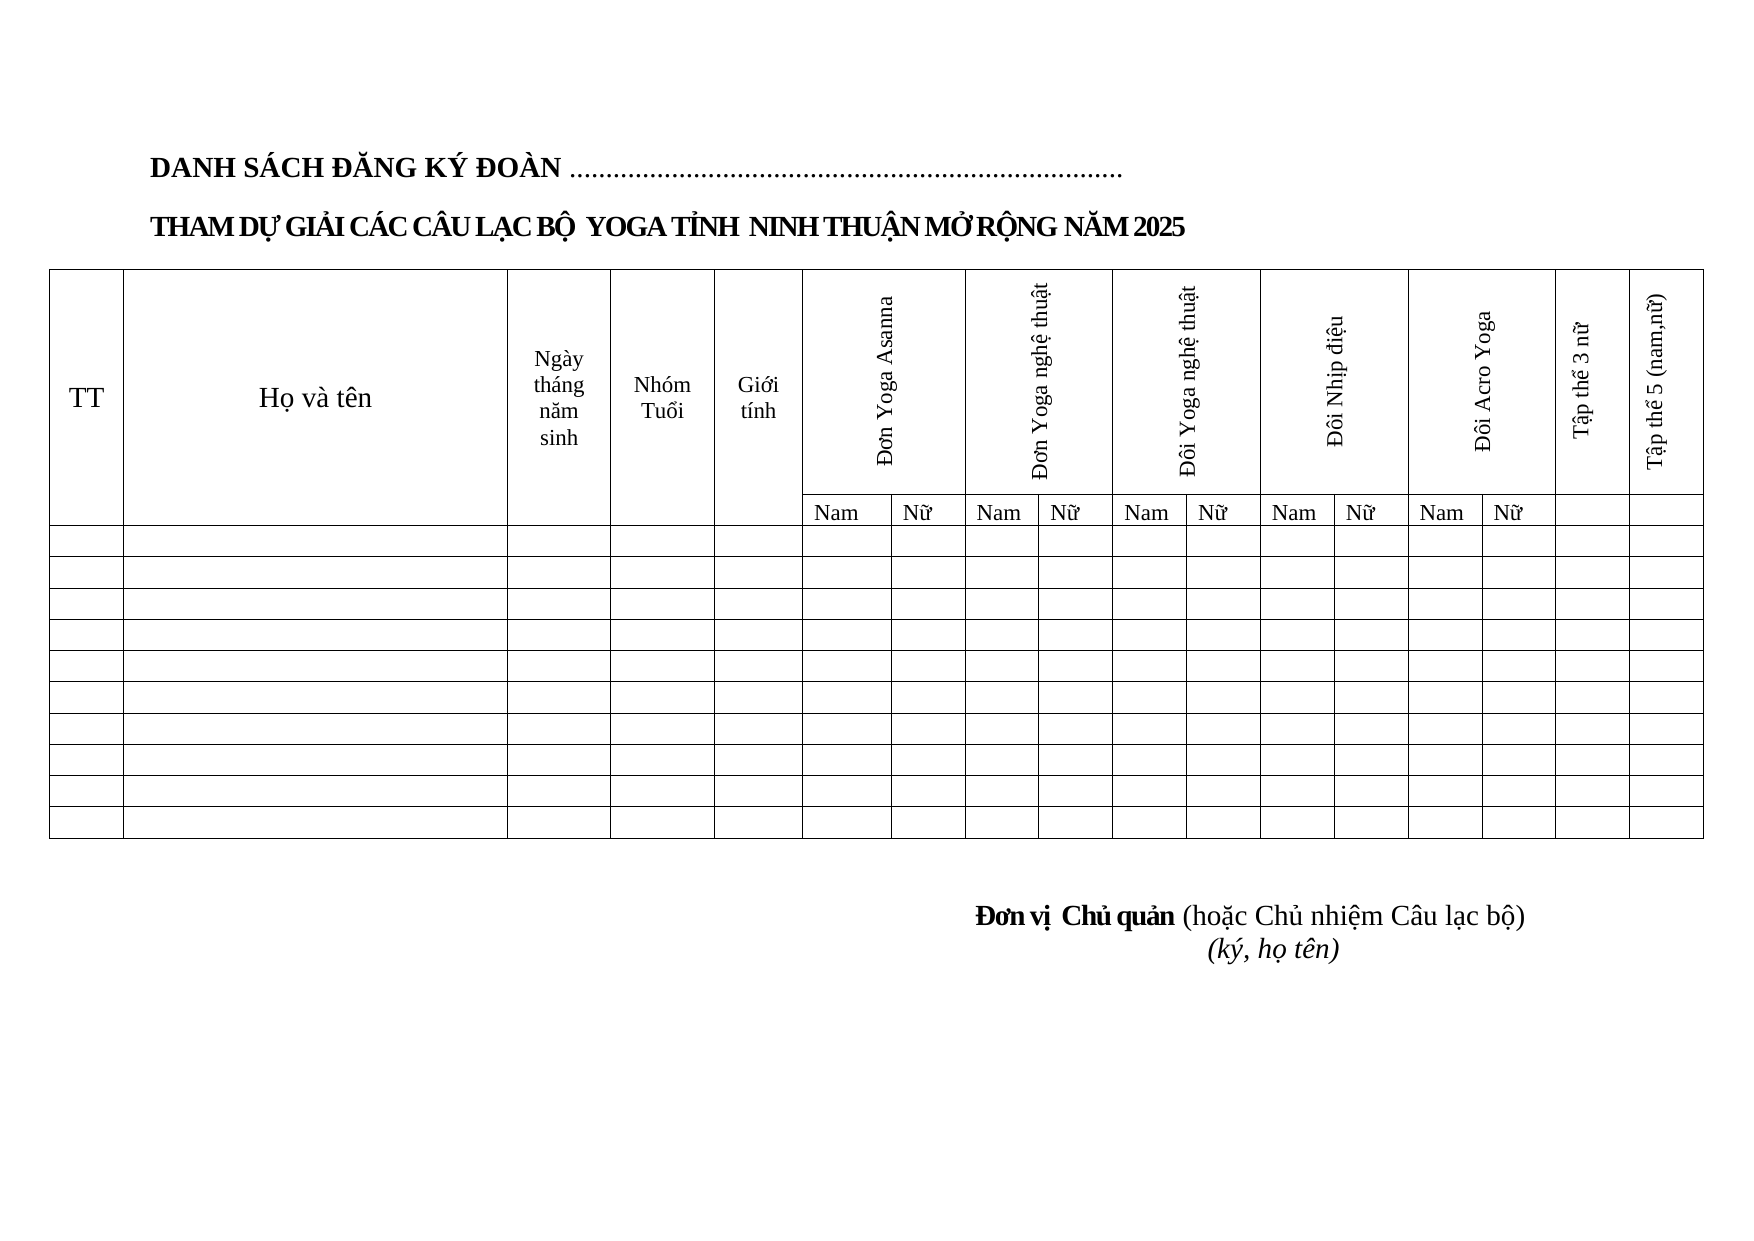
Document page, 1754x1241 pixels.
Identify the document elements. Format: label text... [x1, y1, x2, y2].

table_cell [124, 807, 507, 837]
table_cell [1556, 745, 1629, 775]
table_cell [1113, 620, 1186, 650]
table_cell [50, 745, 123, 775]
table_cell [611, 589, 714, 619]
table_cell [50, 776, 123, 806]
table_cell [508, 620, 610, 650]
table_cell [1039, 526, 1112, 556]
table_cell [966, 620, 1038, 650]
table_cell [50, 807, 123, 837]
table_cell [892, 589, 965, 619]
table_cell [1335, 807, 1408, 837]
table_cell [1335, 682, 1408, 712]
table_header Đôi Yoga nghệ thuật [1113, 270, 1260, 494]
table_cell [124, 557, 507, 587]
table_header Tập thể 3 nữ [1556, 270, 1629, 494]
table_cell [1409, 682, 1482, 712]
table_header Ngày tháng năm sinh [508, 270, 610, 525]
table_cell [1261, 745, 1334, 775]
table_cell [1113, 526, 1186, 556]
table_cell [1335, 557, 1408, 587]
table_cell [803, 526, 891, 556]
table_cell [1261, 651, 1334, 681]
table_cell [1409, 745, 1482, 775]
table_header TT [50, 270, 123, 525]
table_cell [1630, 620, 1703, 650]
table_cell [50, 682, 123, 712]
text DANH SÁCH ĐĂNG KÝ ĐOÀN ............................................................................ [150, 150, 1604, 183]
table_cell [1187, 557, 1260, 587]
table_cell [1039, 620, 1112, 650]
text Đơn vị Chủ quản (hoặc Chủ nhiệm Câu lạc bộ) [900, 898, 1604, 931]
table_cell [124, 526, 507, 556]
table_cell [1409, 557, 1482, 587]
table_cell [1630, 714, 1703, 744]
table_cell [1556, 776, 1629, 806]
table_cell [1261, 589, 1334, 619]
table_cell [1483, 557, 1555, 587]
table_cell [124, 714, 507, 744]
table_cell [1630, 651, 1703, 681]
table_cell [611, 745, 714, 775]
table_cell [803, 589, 891, 619]
table_cell [966, 714, 1038, 744]
table_cell [1556, 589, 1629, 619]
table_cell [966, 557, 1038, 587]
table_cell [1483, 589, 1555, 619]
table_cell [1039, 714, 1112, 744]
table_cell [1556, 807, 1629, 837]
table_cell Nữ [892, 495, 965, 525]
table_cell [1630, 557, 1703, 587]
table_cell Nam [1113, 495, 1186, 525]
table_cell [1630, 526, 1703, 556]
table_cell [1630, 807, 1703, 837]
table_cell [803, 682, 891, 712]
table_cell [715, 651, 802, 681]
table_cell [1409, 589, 1482, 619]
table_cell [508, 651, 610, 681]
table_cell [966, 776, 1038, 806]
table_cell [50, 651, 123, 681]
table_cell [1630, 495, 1703, 525]
table_cell [1335, 526, 1408, 556]
table_cell [803, 807, 891, 837]
table_cell [1261, 714, 1334, 744]
table_cell [1556, 714, 1629, 744]
table_header Nhóm Tuổi [611, 270, 714, 525]
table_cell [803, 620, 891, 650]
table_cell Nam [803, 495, 891, 525]
table_cell [1113, 557, 1186, 587]
table_cell [803, 776, 891, 806]
table_cell [1335, 745, 1408, 775]
table_cell [966, 682, 1038, 712]
table_cell Nữ [1187, 495, 1260, 525]
table_cell Nam [1409, 495, 1482, 525]
table_cell [1409, 620, 1482, 650]
table_cell [1409, 651, 1482, 681]
table_cell [1261, 776, 1334, 806]
table_cell [1261, 526, 1334, 556]
table_cell [1113, 651, 1186, 681]
table_cell [1113, 589, 1186, 619]
table_cell [966, 807, 1038, 837]
table_cell [50, 526, 123, 556]
table_cell [611, 682, 714, 712]
table_cell [715, 776, 802, 806]
table_header Đôi Acro Yoga [1409, 270, 1555, 494]
table_header Họ và tên [124, 270, 507, 525]
table_cell [1556, 495, 1629, 525]
table_cell [1630, 682, 1703, 712]
table_cell [803, 557, 891, 587]
table_cell [1483, 745, 1555, 775]
table_cell [803, 651, 891, 681]
table_header Đơn Yoga Asanna [803, 270, 965, 494]
table_header Tập thể 5 (nam,nữ) [1630, 270, 1703, 494]
table_cell [611, 807, 714, 837]
table_cell [1039, 807, 1112, 837]
table_cell [611, 714, 714, 744]
table_cell [1187, 745, 1260, 775]
table_cell [1335, 589, 1408, 619]
table_cell [715, 589, 802, 619]
table_cell [715, 526, 802, 556]
table_cell [508, 682, 610, 712]
table_cell [1261, 682, 1334, 712]
table_cell [124, 589, 507, 619]
table_cell [611, 651, 714, 681]
table_cell [1556, 682, 1629, 712]
table_cell [1335, 651, 1408, 681]
table_cell [803, 714, 891, 744]
table_cell Nữ [1039, 495, 1112, 525]
table_cell [966, 745, 1038, 775]
table_cell [611, 620, 714, 650]
table_cell [803, 745, 891, 775]
table_header Giới tính [715, 270, 802, 525]
table_cell [1113, 714, 1186, 744]
table_cell [1483, 526, 1555, 556]
table_cell [1113, 682, 1186, 712]
table_cell [1039, 776, 1112, 806]
table_cell [124, 745, 507, 775]
table_cell [508, 526, 610, 556]
table_cell [715, 745, 802, 775]
text (ký, họ tên) [150, 931, 1604, 965]
table_cell [1113, 807, 1186, 837]
table_header Đôi Nhịp điệu [1261, 270, 1408, 494]
table_cell [1113, 776, 1186, 806]
table_cell [1261, 620, 1334, 650]
table_cell [1630, 776, 1703, 806]
table_cell [508, 745, 610, 775]
table_cell [124, 776, 507, 806]
table_cell [1483, 651, 1555, 681]
table_cell [50, 620, 123, 650]
table_cell [1187, 776, 1260, 806]
table_cell [966, 526, 1038, 556]
table_cell [1409, 776, 1482, 806]
table_header Đơn Yoga nghệ thuật [966, 270, 1112, 494]
table_cell [892, 807, 965, 837]
table_cell [611, 526, 714, 556]
table_cell [1039, 745, 1112, 775]
table_cell [1187, 620, 1260, 650]
table_cell [1556, 557, 1629, 587]
table_cell [50, 557, 123, 587]
table_cell [892, 682, 965, 712]
table_cell [1187, 651, 1260, 681]
table_cell [892, 651, 965, 681]
table_cell [1483, 682, 1555, 712]
table_cell [1187, 714, 1260, 744]
table_cell [892, 557, 965, 587]
table_cell [715, 557, 802, 587]
table_cell Nam [1261, 495, 1334, 525]
table_cell [1630, 745, 1703, 775]
table_cell [715, 807, 802, 837]
table_cell [508, 807, 610, 837]
table_cell [124, 651, 507, 681]
text THAM DỰ GIẢI CÁC CÂU LẠC BỘ YOGA TỈNH NINH THUẬN MỞ RỘNG NĂM 2025 [150, 209, 1604, 243]
table_cell [892, 745, 965, 775]
table_cell [1630, 589, 1703, 619]
table_cell [966, 589, 1038, 619]
table_cell [1113, 745, 1186, 775]
table_cell [1556, 651, 1629, 681]
table_cell [611, 776, 714, 806]
table_cell [1483, 776, 1555, 806]
table_cell [1409, 714, 1482, 744]
table_cell [124, 682, 507, 712]
table_cell [508, 557, 610, 587]
table_cell [1335, 776, 1408, 806]
table_cell [892, 714, 965, 744]
table_cell [1261, 557, 1334, 587]
table_cell [892, 526, 965, 556]
table_cell [1556, 526, 1629, 556]
table_cell [892, 620, 965, 650]
table_cell [1409, 807, 1482, 837]
table_cell [1483, 620, 1555, 650]
table_cell [1187, 526, 1260, 556]
table_cell [1039, 651, 1112, 681]
table_cell [1335, 620, 1408, 650]
table_cell Nữ [1335, 495, 1408, 525]
table_cell [966, 651, 1038, 681]
table_cell [715, 714, 802, 744]
table_cell [1187, 589, 1260, 619]
table_cell [508, 589, 610, 619]
table_cell Nam [966, 495, 1038, 525]
table_cell Nữ [1483, 495, 1555, 525]
table_cell [1187, 807, 1260, 837]
table_cell [508, 776, 610, 806]
table_cell [1409, 526, 1482, 556]
table_cell [1039, 557, 1112, 587]
table_cell [1261, 807, 1334, 837]
table_cell [892, 776, 965, 806]
table_cell [715, 620, 802, 650]
table_cell [1483, 714, 1555, 744]
table_cell [124, 620, 507, 650]
table_cell [1039, 589, 1112, 619]
table_cell [1556, 620, 1629, 650]
table_cell [50, 714, 123, 744]
table_cell [715, 682, 802, 712]
table_cell [1483, 807, 1555, 837]
table_cell [508, 714, 610, 744]
table_cell [1335, 714, 1408, 744]
table_cell [1039, 682, 1112, 712]
table_cell [611, 557, 714, 587]
table_cell [1187, 682, 1260, 712]
table_cell [50, 589, 123, 619]
